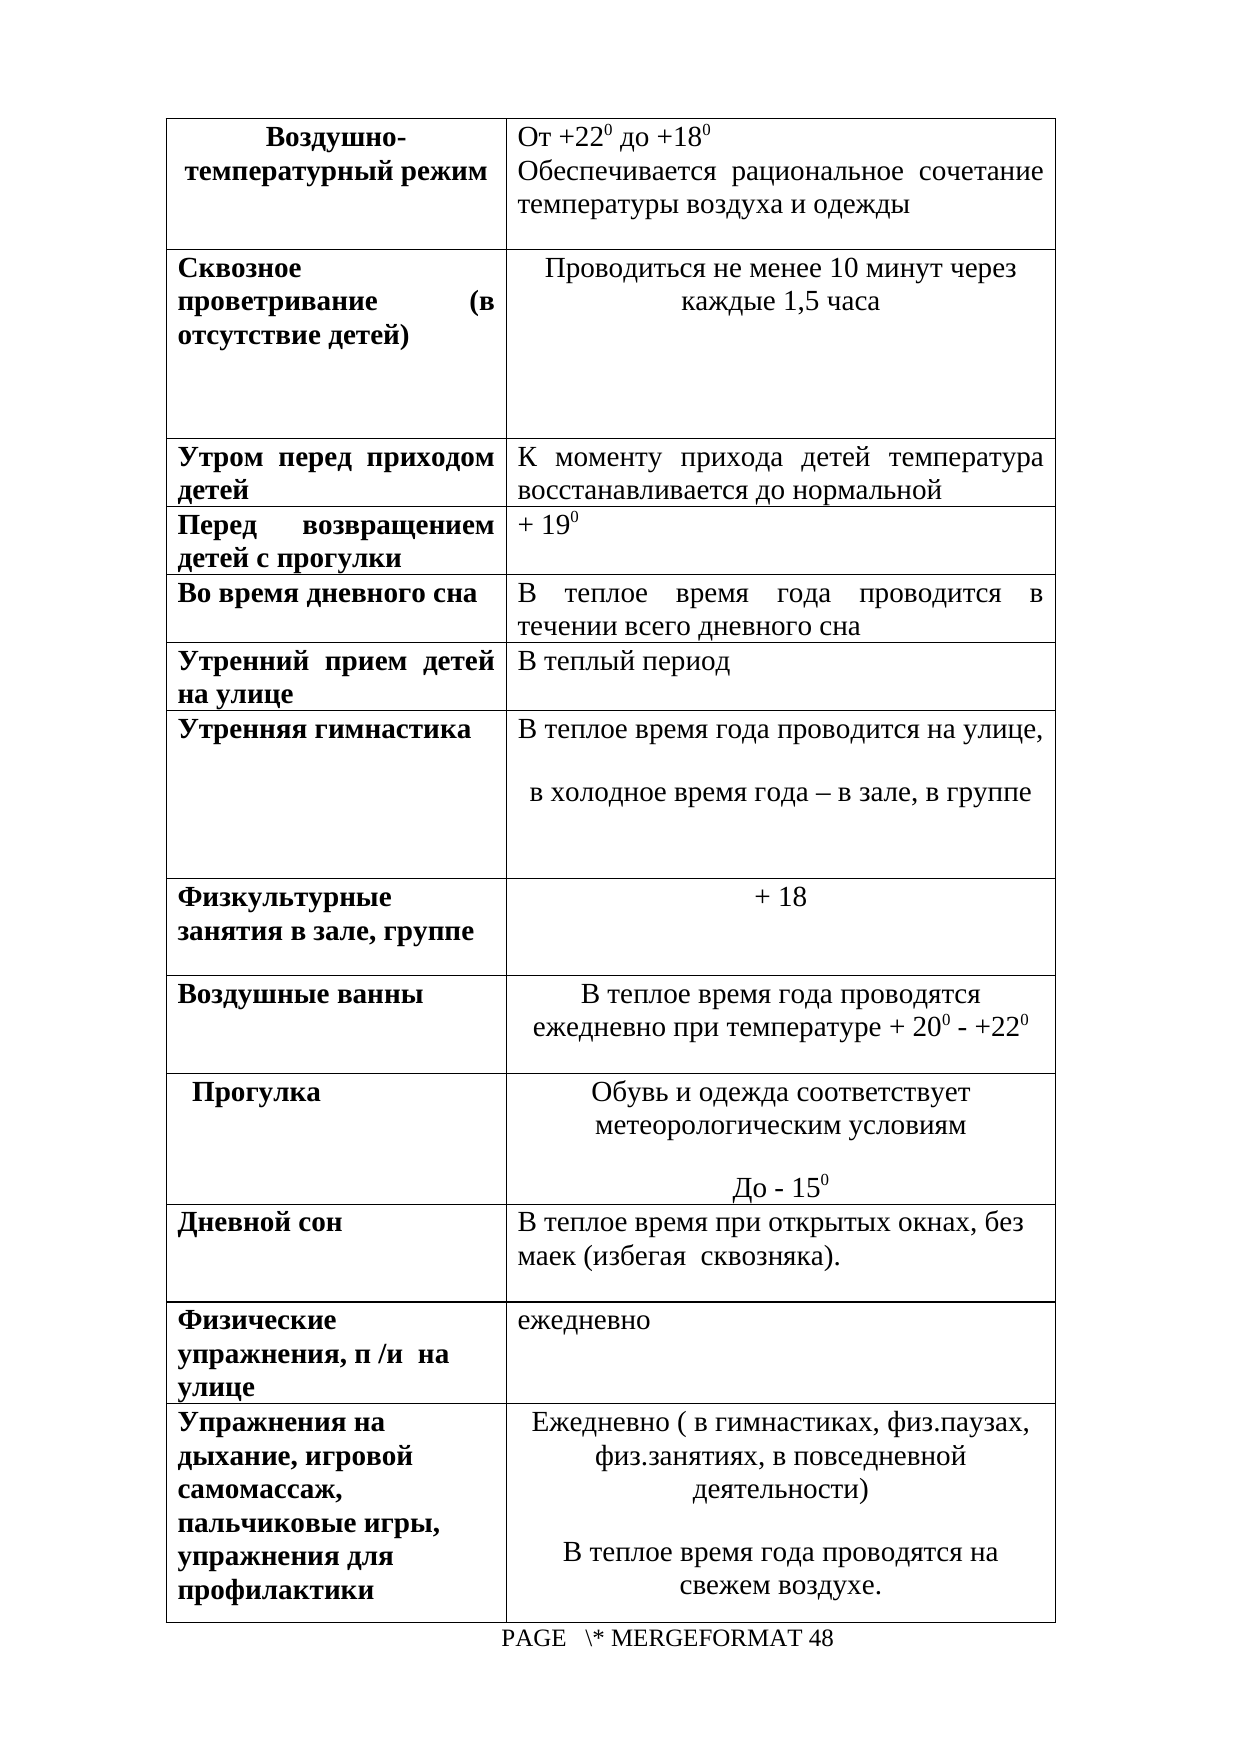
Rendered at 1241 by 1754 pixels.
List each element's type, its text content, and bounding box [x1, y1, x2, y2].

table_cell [507, 1404, 1055, 1622]
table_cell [167, 1404, 506, 1622]
table_cell ежедневно [507, 1303, 1055, 1403]
table_cell В теплый период [507, 643, 1055, 710]
table_cell От +220 до +180 Обеспечивается рациональное сочетание температуры воздуха и одежды [507, 119, 1055, 249]
table_cell + 18 [507, 879, 1055, 975]
table_cell Перед возвращением детей с прогулки [167, 507, 506, 574]
table_cell Сквозное проветривание (в отсутствие детей) [167, 250, 506, 438]
table_cell Во время дневного сна [167, 575, 506, 642]
table_cell Утром перед приходом детей [167, 439, 506, 506]
table_cell В теплое время года проводится в течении всего дневного сна [507, 575, 1055, 642]
table_cell Утренний прием детей на улице [167, 643, 506, 710]
table_cell Воздушно-температурный режим [167, 119, 506, 249]
table_cell Утренняя гимнастика [167, 711, 506, 878]
table_cell Физкультурные занятия в зале, группе [167, 879, 506, 975]
table_cell Физические упражнения, п /и на улице [167, 1303, 506, 1403]
table_cell К моменту прихода детей температура восстанавливается до нормальной [507, 439, 1055, 506]
table_cell + 190 [507, 507, 1055, 574]
table_cell Дневной сон [167, 1205, 506, 1301]
table_cell В теплое время при открытых окнах, без маек (избегая сквозняка). [507, 1205, 1055, 1301]
table_cell Проводиться не менее 10 минут через каждые 1,5 часа [507, 250, 1055, 438]
table_cell Воздушные ванны [167, 976, 506, 1073]
table_cell В теплое время года проводится на улице, в холодное время года – в зале, в группе [507, 711, 1055, 878]
table_cell В теплое время года проводятся ежедневно при температуре + 200 - +220 [507, 976, 1055, 1073]
table_cell Прогулка [167, 1074, 506, 1203]
table_cell Обувь и одежда соответствует метеорологическим условиям До - 150 [507, 1074, 1055, 1203]
